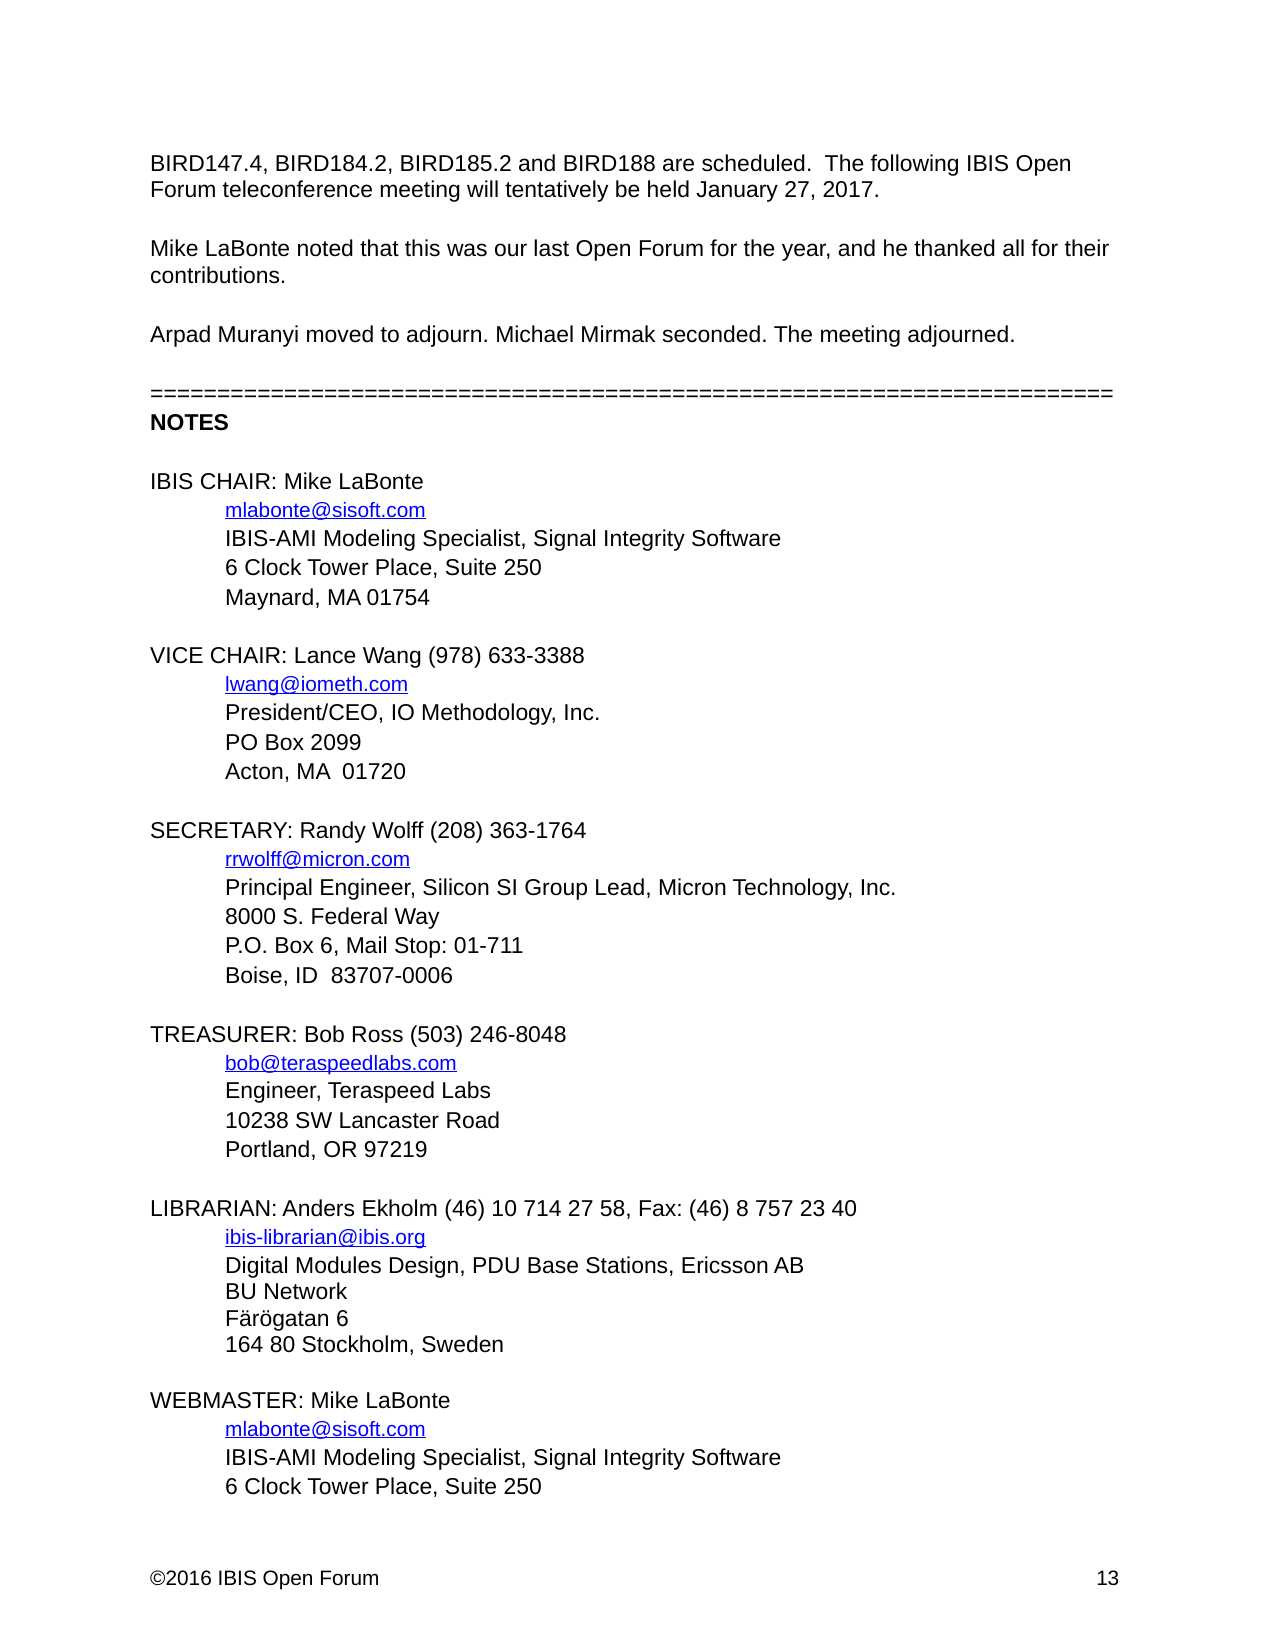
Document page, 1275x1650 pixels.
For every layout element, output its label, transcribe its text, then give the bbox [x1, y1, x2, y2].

text Maynard, MA 01754 [150, 583, 1124, 610]
text WEBMASTER: Mike LaBonte [150, 1387, 1124, 1413]
text President/CEO, IO Methodology, Inc. [150, 699, 1124, 725]
text Arpad Muranyi moved to adjourn. Michael Mirmak seconded. The meeting adjourned. [150, 321, 1124, 347]
text Engineer, Teraspeed Labs [150, 1077, 1124, 1104]
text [150, 150, 1124, 203]
text SECRETARY: Randy Wolff (208) 363-1764 [150, 817, 1124, 843]
text NOTES [150, 409, 1124, 435]
text 10238 SW Lancaster Road [150, 1107, 1124, 1133]
text rrwolff@micron.com [150, 846, 1124, 870]
text Portland, OR 97219 [150, 1136, 1124, 1163]
text mlabonte@sisoft.com [150, 1416, 1124, 1440]
text IBIS CHAIR: Mike LaBonte [150, 468, 1124, 494]
text Mike LaBonte noted that this was our last Open Forum for the year, and he thanked all for their contributions. [150, 235, 1124, 288]
text Principal Engineer, Silicon SI Group Lead, Micron Technology, Inc. [150, 873, 1124, 900]
text 8000 S. Federal Way [150, 903, 1124, 929]
text mlabonte@sisoft.com [150, 497, 1124, 521]
text BU Network [150, 1278, 1125, 1305]
text PO Box 2099 [150, 728, 1124, 755]
text LIBRARIAN: Anders Ekholm (46) 10 714 27 58, Fax: (46) 8 757 23 40 [150, 1195, 1124, 1222]
text 6 Clock Tower Place, Suite 250 [150, 554, 1124, 580]
text ibis-librarian@ibis.org [150, 1225, 1124, 1249]
text Digital Modules Design, PDU Base Stations, Ericsson AB [150, 1252, 1125, 1278]
text IBIS-AMI Modeling Specialist, Signal Integrity Software [150, 524, 1124, 551]
text 164 80 Stockholm, Sweden [150, 1331, 1125, 1357]
text IBIS-AMI Modeling Specialist, Signal Integrity Software [150, 1443, 1124, 1470]
text 6 Clock Tower Place, Suite 250 [150, 1473, 1124, 1499]
text Boise, ID 83707-0006 [150, 962, 1124, 988]
text P.O. Box 6, Mail Stop: 01-711 [150, 932, 1124, 959]
text ======================================================================== [150, 379, 1124, 406]
text bob@teraspeedlabs.com [150, 1050, 1124, 1074]
text VICE CHAIR: Lance Wang (978) 633-3388 [150, 642, 1124, 669]
text lwang@iometh.com [150, 672, 1124, 696]
text Färögatan 6 [150, 1305, 1125, 1331]
text TREASURER: Bob Ross (503) 246-8048 [150, 1021, 1124, 1047]
text Acton, MA 01720 [150, 758, 1124, 784]
